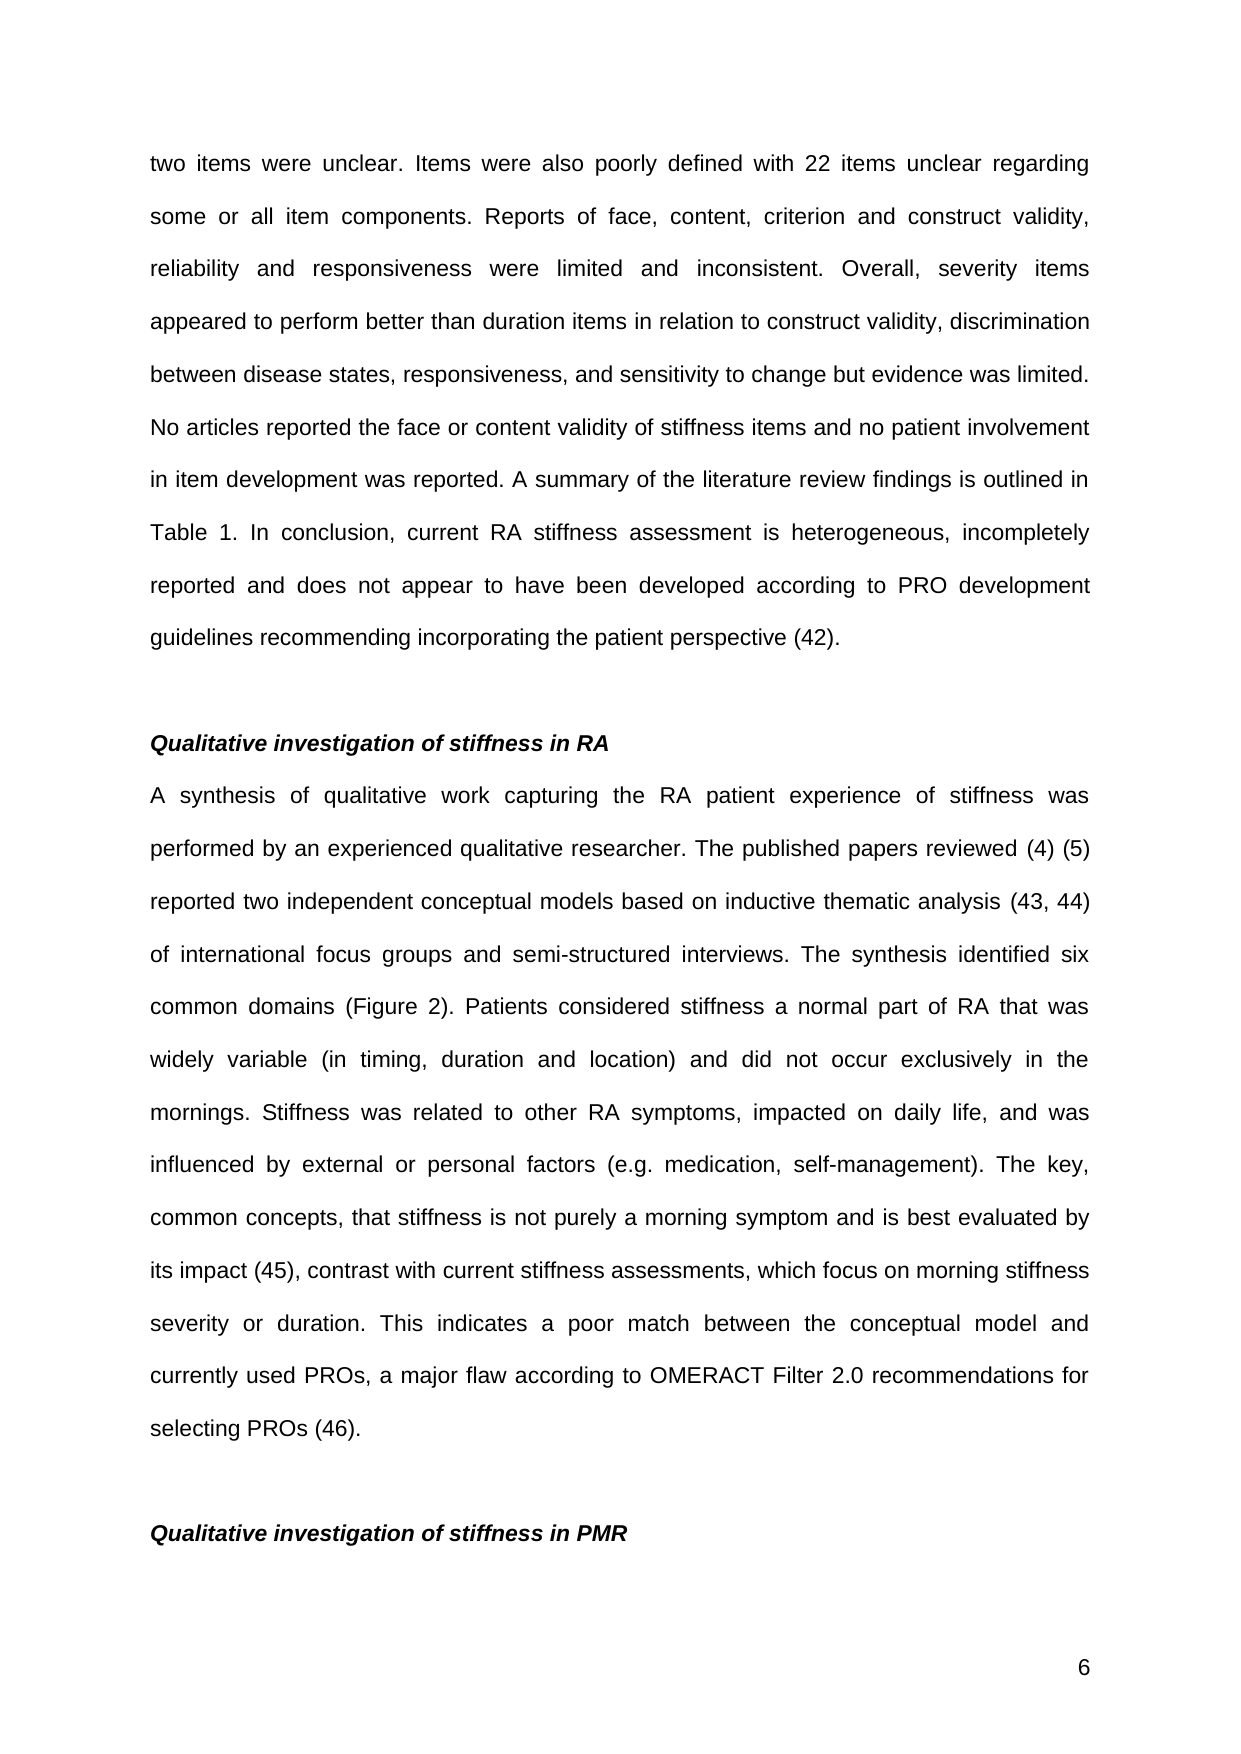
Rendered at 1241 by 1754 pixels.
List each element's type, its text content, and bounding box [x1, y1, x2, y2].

text Qualitative investigation of stiffness in RA [150, 730, 1090, 756]
text A synthesis of qualitative work capturing the RA patient experience of stiffness was performed by an experienced qualitative researcher. The published papers reviewed (4) (5) reported two independent conceptual models based on inductive thematic analysis (43, 44) of international focus groups and semi-structured interviews. The synthesis identified six common domains (Figure 2). Patients considered stiffness a normal part of RA that was widely variable (in timing, duration and location) and did not occur exclusively in the mornings. Stiffness was related to other RA symptoms, impacted on daily life, and was influenced by external or personal factors (e.g. medication, self-management). The key, common concepts, that stiffness is not purely a morning symptom and is best evaluated by its impact (45), contrast with current stiffness assessments, which focus on morning stiffness severity or duration. This indicates a poor match between the conceptual model and currently used PROs, a major flaw according to OMERACT Filter 2.0 recommendations for selecting PROs (46). [150, 782, 1090, 1441]
text Qualitative investigation of stiffness in PMR [150, 1520, 1090, 1547]
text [150, 150, 1090, 651]
